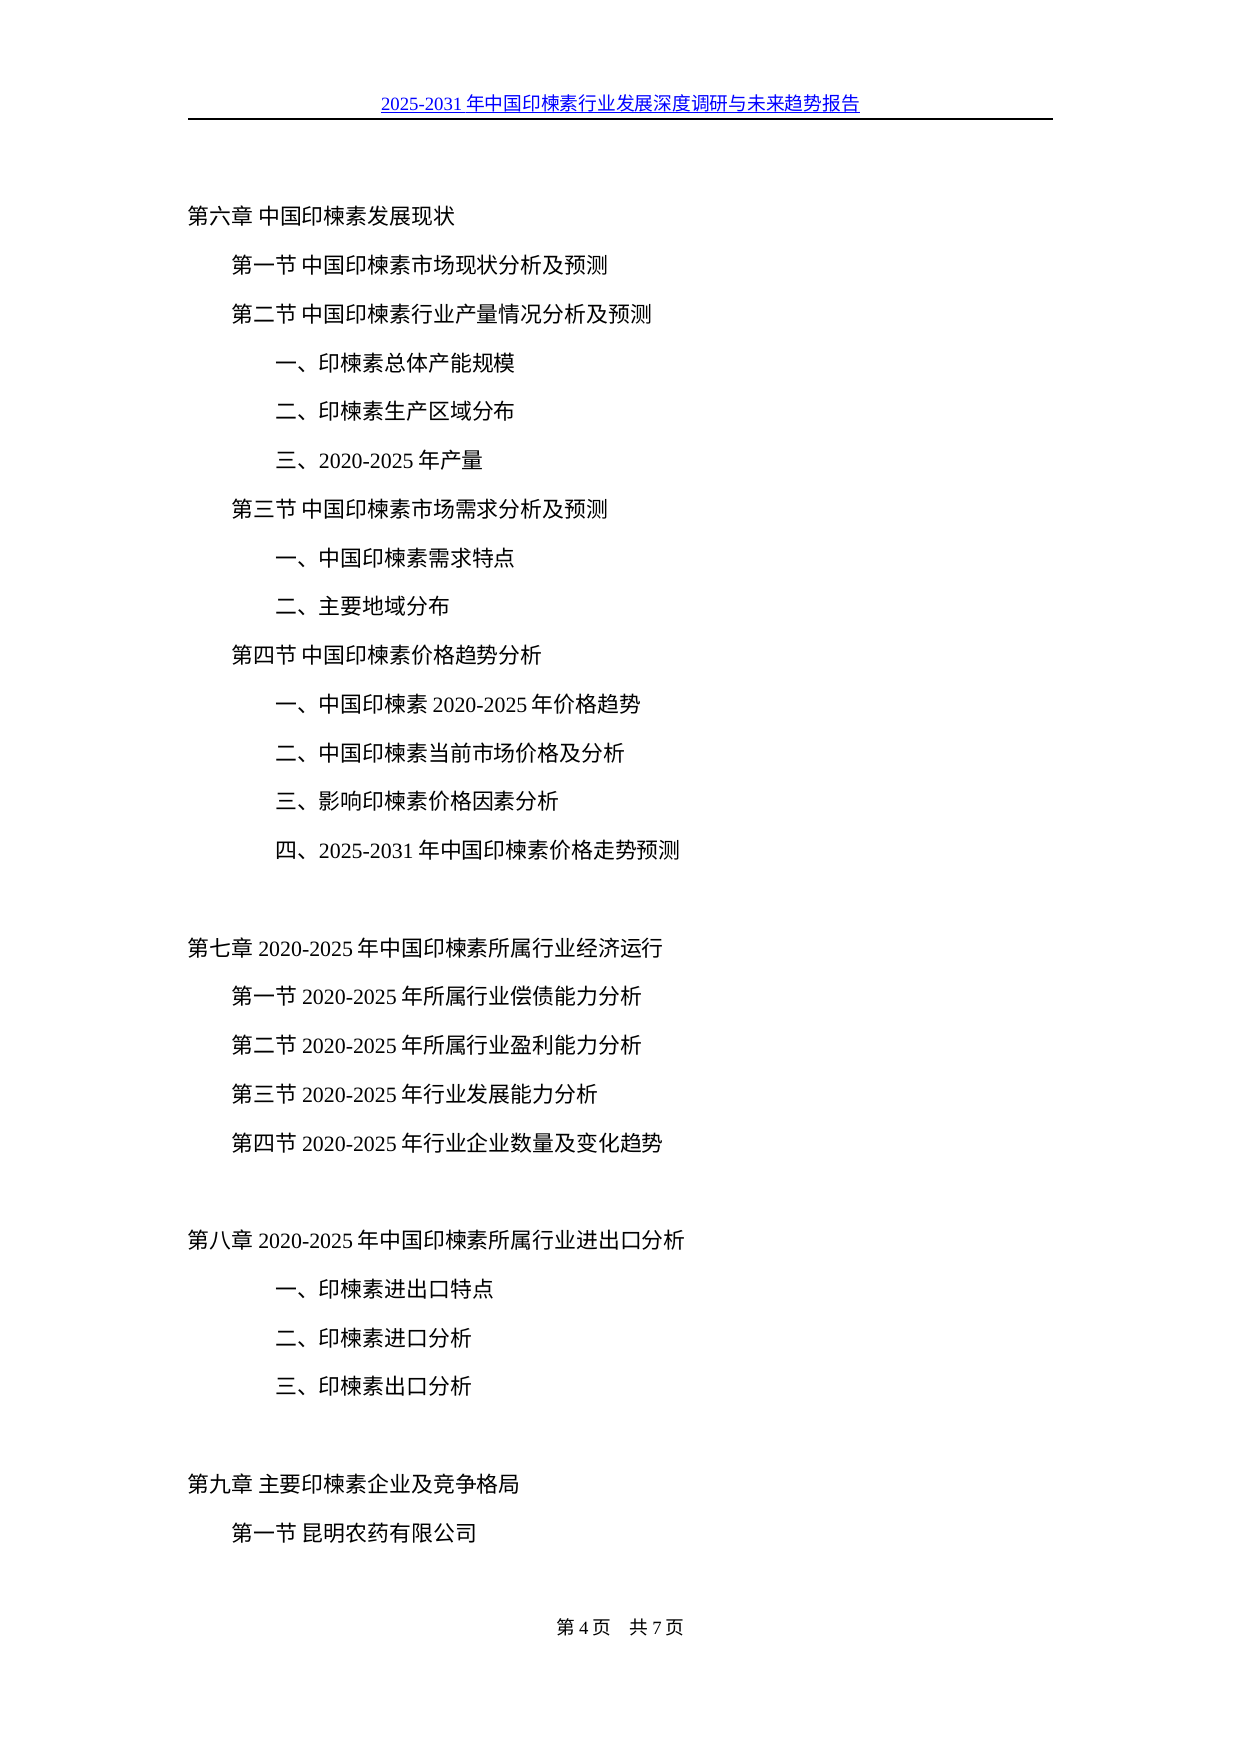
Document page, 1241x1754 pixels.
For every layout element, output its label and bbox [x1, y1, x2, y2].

text [187, 150, 1053, 1548]
